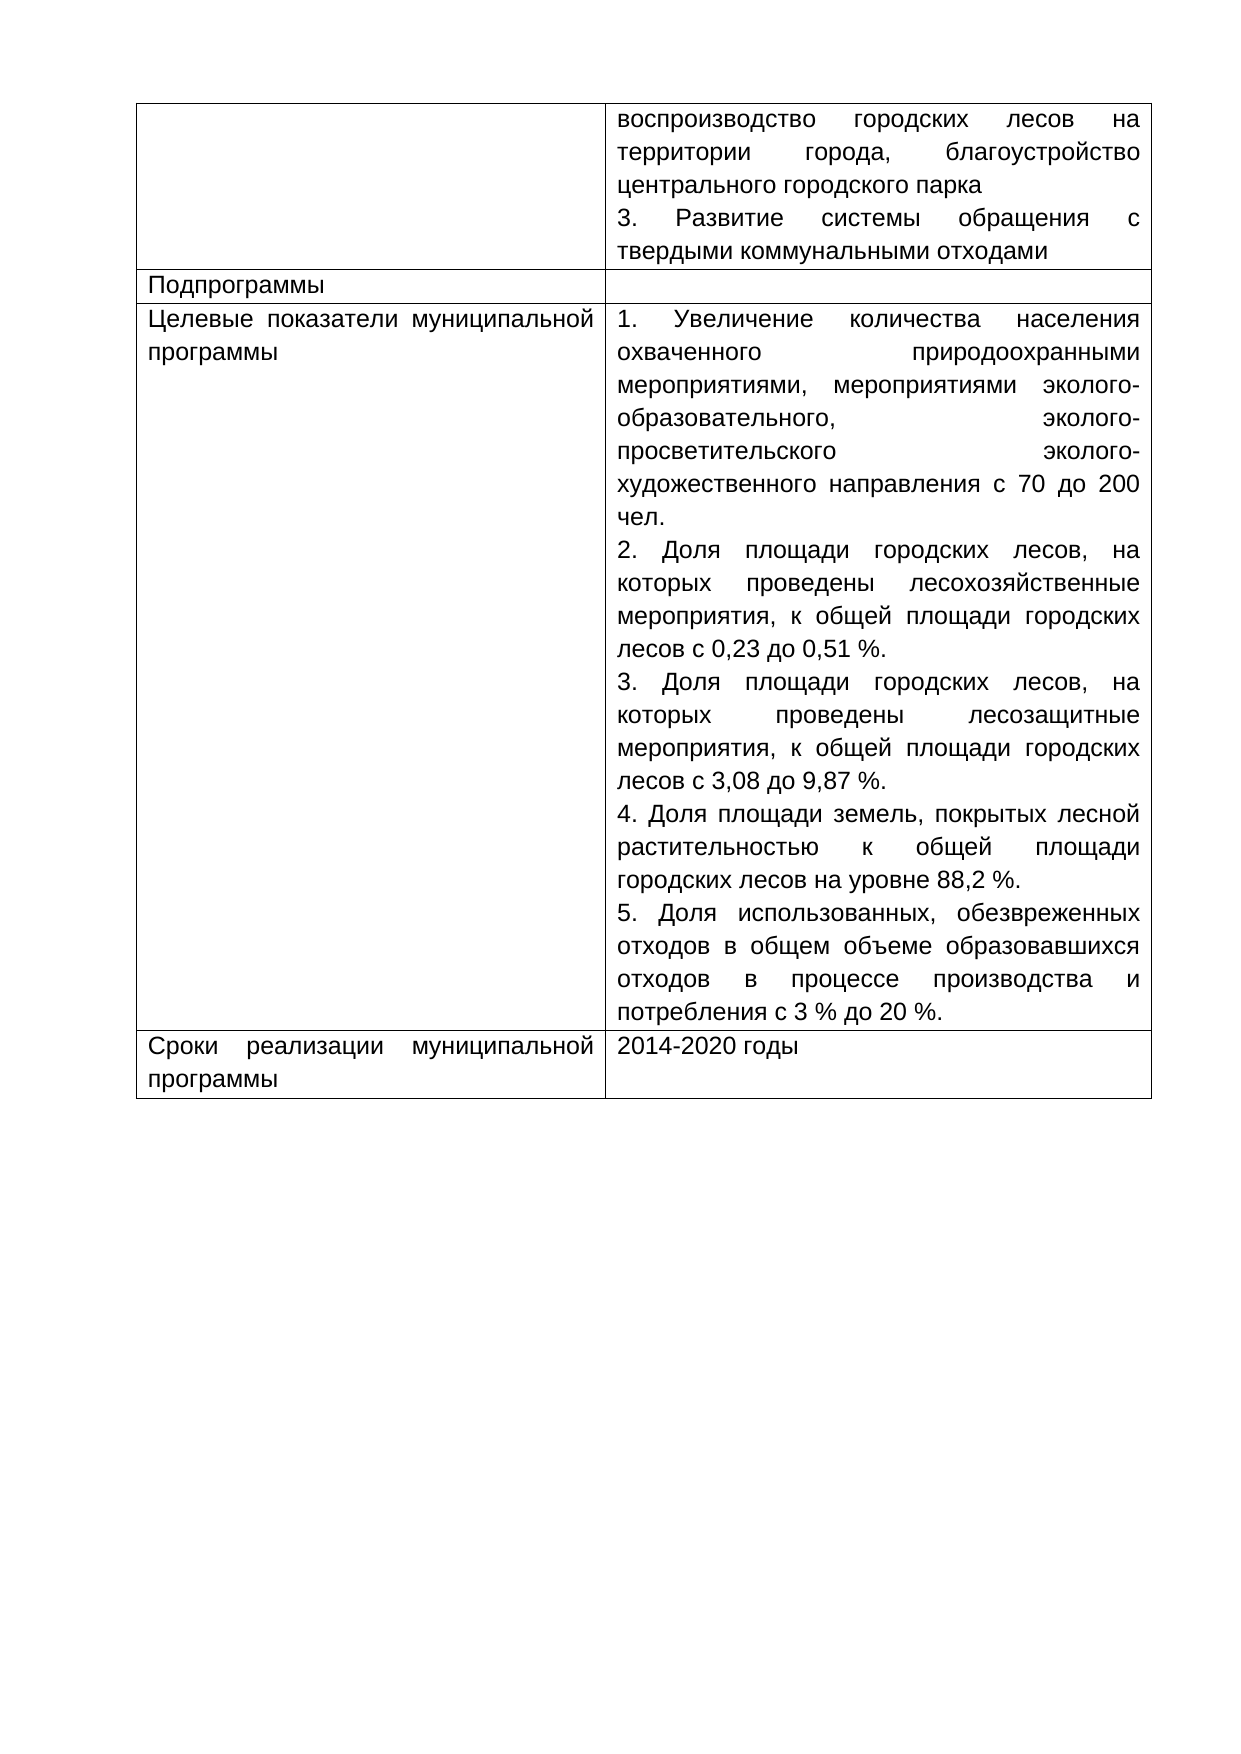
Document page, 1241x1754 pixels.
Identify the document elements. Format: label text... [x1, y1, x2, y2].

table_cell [137, 104, 605, 269]
table_cell Сроки реализации муниципальной программы [137, 1031, 605, 1097]
table_cell 2014-2020 годы [606, 1031, 1151, 1097]
table_cell [606, 270, 1151, 303]
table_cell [606, 104, 1151, 269]
table_cell 1. Увеличение количества населения охваченного природоохранными мероприятиями, мероприятиями эколого-образовательного, эколого-просветительского эколого-художественного направления с 70 до 200 чел. 2. Доля площади городских лесов, на которых проведены лесохозяйственные мероприятия, к общей площади городских лесов с 0,23 до 0,51 %. 3. Доля площади городских лесов, на которых проведены лесозащитные мероприятия, к общей площади городских лесов с 3,08 до 9,87 %. 4. Доля площади земель, покрытых лесной растительностью к общей площади городских лесов на уровне 88,2 %. 5. Доля использованных, обезвреженных отходов в общем объеме образовавшихся отходов в процессе производства и потребления с 3 % до 20 %. [606, 304, 1151, 1030]
table_cell Целевые показатели муниципальной программы [137, 304, 605, 1030]
table_cell Подпрограммы [137, 270, 605, 303]
